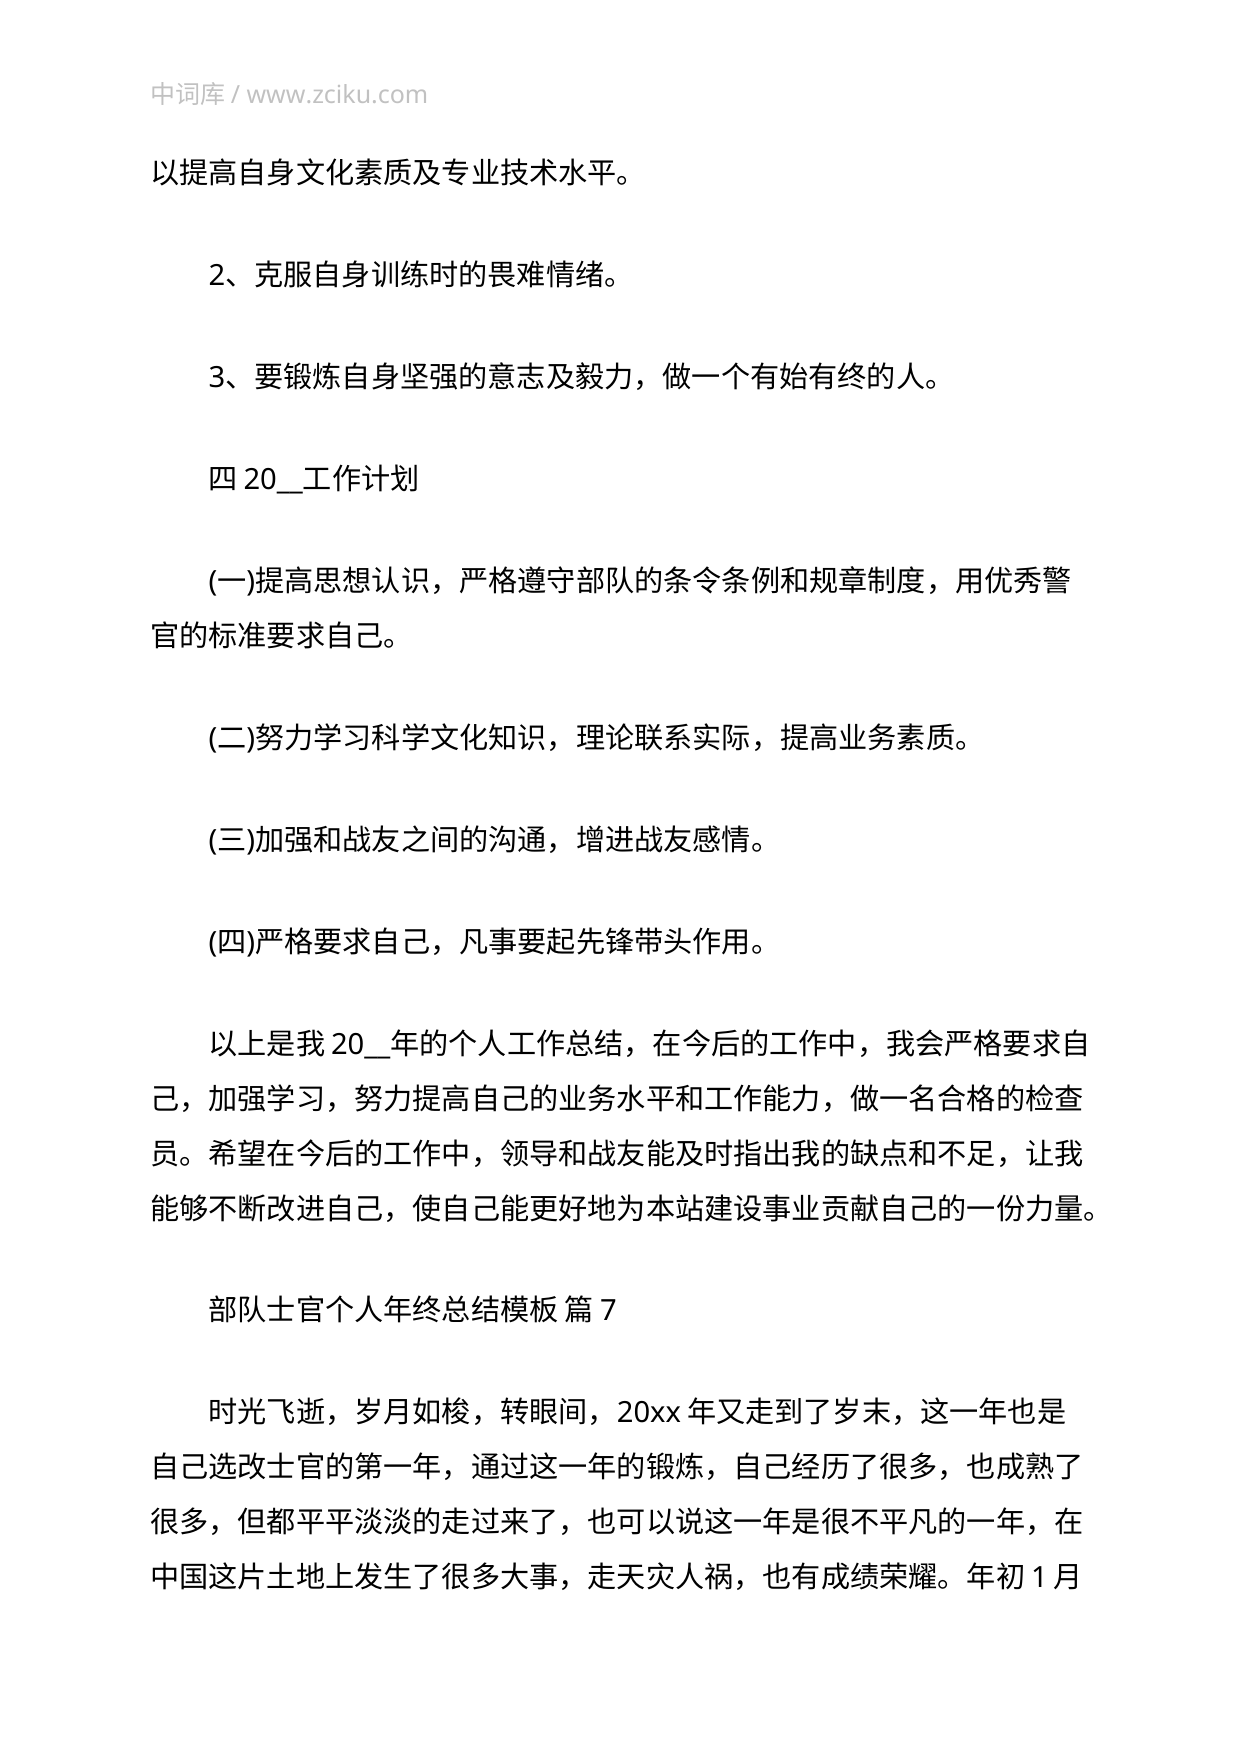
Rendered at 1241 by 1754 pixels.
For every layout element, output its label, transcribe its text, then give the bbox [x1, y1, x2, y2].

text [150, 150, 1090, 192]
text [150, 1389, 1090, 1596]
text 以上是我20__年的个人工作总结，在今后的工作中，我会严格要求自己，加强学习，努力提高自己的业务水平和工作能力，做一名合格的检查员。希望在今后的工作中，领导和战友能及时指出我的缺点和不足，让我能够不断改进自己，使自己能更好地为本站建设事业贡献自己的一份力量。 [150, 1020, 1090, 1227]
text (三)加强和战友之间的沟通，增进战友感情。 [150, 816, 1090, 859]
text (一)提高思想认识，严格遵守部队的条令条例和规章制度，用优秀警官的标准要求自己。 [150, 558, 1090, 655]
text 四20__工作计划 [150, 456, 1090, 498]
text 2、克服自身训练时的畏难情绪。 [150, 252, 1090, 294]
text 3、要锻炼自身坚强的意志及毅力，做一个有始有终的人。 [150, 354, 1090, 396]
text (四)严格要求自己，凡事要起先锋带头作用。 [150, 918, 1090, 961]
text 部队士官个人年终总结模板 篇7 [150, 1287, 1090, 1329]
text (二)努力学习科学文化知识，理论联系实际，提高业务素质。 [150, 714, 1090, 757]
